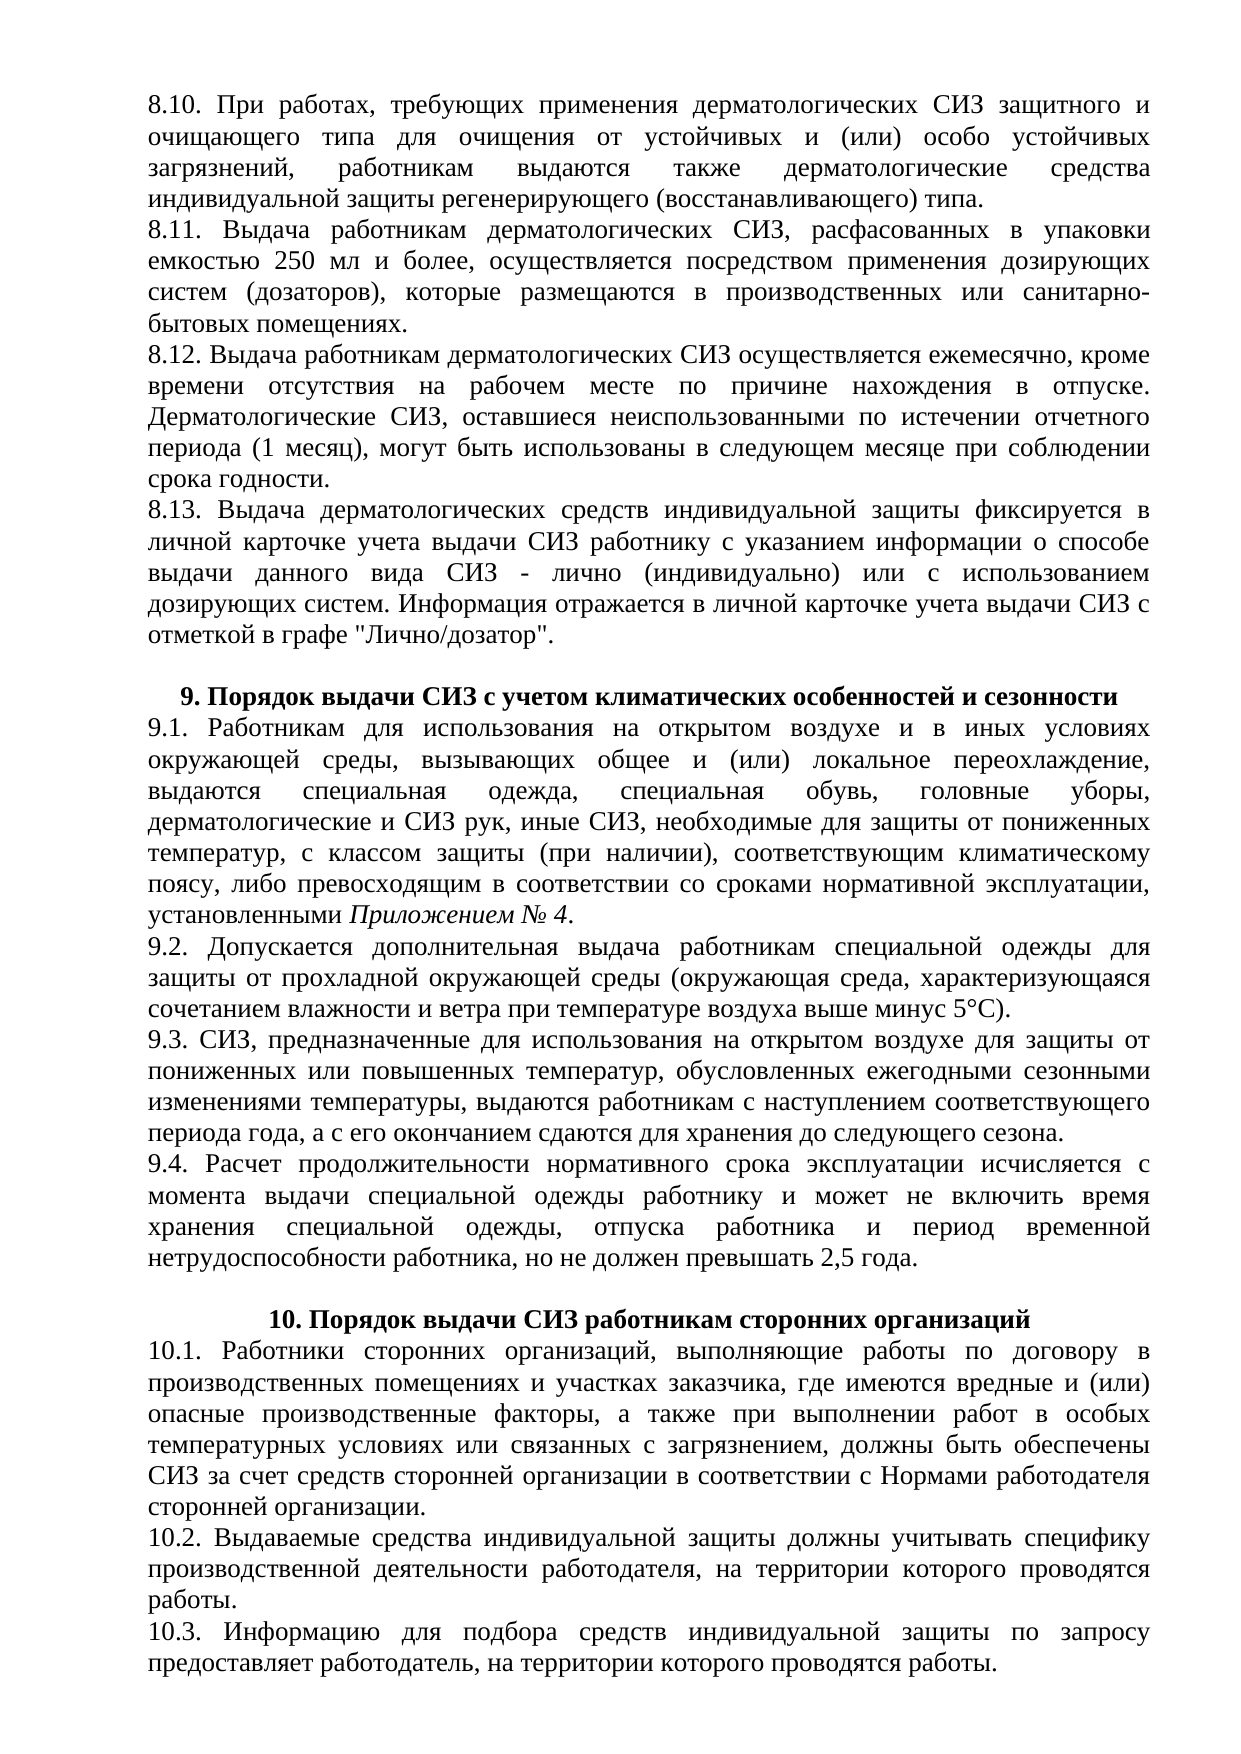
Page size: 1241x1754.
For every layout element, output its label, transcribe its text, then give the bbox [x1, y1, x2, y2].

text 10.2. Выдаваемые средства индивидуальной защиты должны учитывать специфику производственной деятельности работодателя, на территории которого проводятся работы. [148, 1521, 1152, 1615]
text 10. Порядок выдачи СИЗ работникам сторонних организаций [148, 1303, 1152, 1334]
text 10.1. Работники сторонних организаций, выполняющие работы по договору в производственных помещениях и участках заказчика, где имеются вредные и (или) опасные производственные факторы, а также при выполнении работ в особых температурных условиях или связанных с загрязнением, должны быть обеспечены СИЗ за счет средств сторонней организации в соответствии с Нормами работодателя сторонней организации. [148, 1334, 1152, 1521]
text 9.1. Работникам для использования на открытом воздухе и в иных условиях окружающей среды, вызывающих общее и (или) локальное переохлаждение, выдаются специальная одежда, специальная обувь, головные уборы, дерматологические и СИЗ рук, иные СИЗ, необходимые для защиты от пониженных температур, с классом защиты (при наличии), соответствующим климатическому поясу, либо превосходящим в соответствии со сроками нормативной эксплуатации, установленными Приложением № 4. [148, 712, 1152, 929]
text 9.3. СИЗ, предназначенные для использования на открытом воздухе для защиты от пониженных или повышенных температур, обусловленных ежегодными сезонными изменениями температуры, выдаются работникам с наступлением соответствующего периода года, а с его окончанием сдаются для хранения до следующего сезона. [148, 1023, 1152, 1148]
text 9. Порядок выдачи СИЗ с учетом климатических особенностей и сезонности [148, 680, 1152, 712]
text 9.4. Расчет продолжительности нормативного срока эксплуатации исчисляется с момента выдачи специальной одежды работнику и может не включить время хранения специальной одежды, отпуска работника и период временной нетрудоспособности работника, но не должен превышать 2,5 года. [148, 1148, 1152, 1272]
text 8.13. Выдача дерматологических средств индивидуальной защиты фиксируется в личной карточке учета выдачи СИЗ работнику с указанием информации о способе выдачи данного вида СИЗ - лично (индивидуально) или с использованием дозирующих систем. Информация отражается в личной карточке учета выдачи СИЗ с отметкой в графе "Лично/дозатор". [148, 493, 1152, 649]
text 8.12. Выдача работникам дерматологических СИЗ осуществляется ежемесячно, кроме времени отсутствия на рабочем месте по причине нахождения в отпуске. Дерматологические СИЗ, оставшиеся неиспользованными по истечении отчетного периода (1 месяц), могут быть использованы в следующем месяце при соблюдении срока годности. [148, 338, 1152, 493]
text 9.2. Допускается дополнительная выдача работникам специальной одежды для защиты от прохладной окружающей среды (окружающая среда, характеризующаяся сочетанием влажности и ветра при температуре воздуха выше минус 5°С). [148, 929, 1152, 1023]
text 8.11. Выдача работникам дерматологических СИЗ, расфасованных в упаковки емкостью 250 мл и более, осуществляется посредством применения дозирующих систем (дозаторов), которые размещаются в производственных или санитарно-бытовых помещениях. [148, 213, 1152, 338]
text 8.10. При работах, требующих применения дерматологических СИЗ защитного и очищающего типа для очищения от устойчивых и (или) особо устойчивых загрязнений, работникам выдаются также дерматологические средства индивидуальной защиты регенерирующего (восстанавливающего) типа. [148, 89, 1152, 213]
text 10.3. Информацию для подбора средств индивидуальной защиты по запросу предоставляет работодатель, на территории которого проводятся работы. [148, 1615, 1152, 1677]
